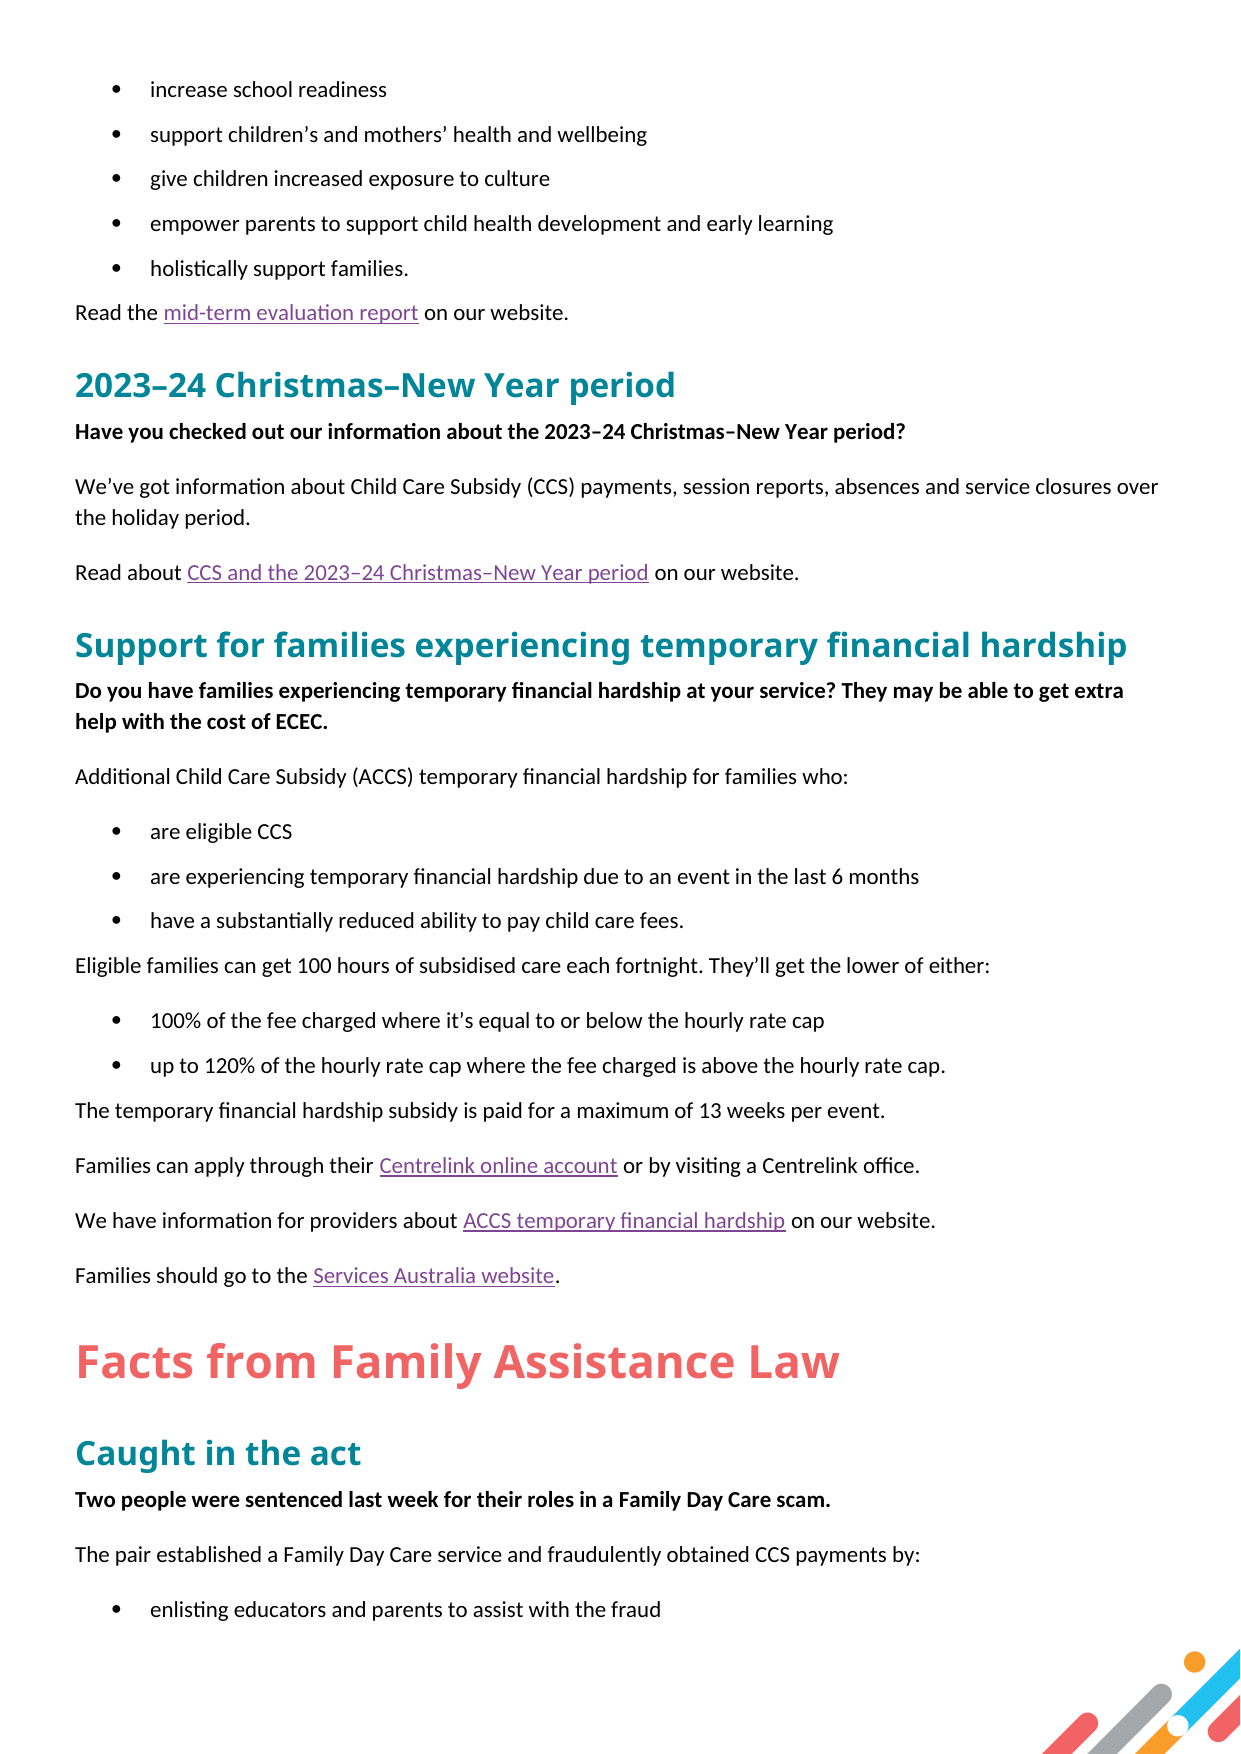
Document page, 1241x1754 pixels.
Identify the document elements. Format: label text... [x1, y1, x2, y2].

list enlisting educators and parents to assist with the fraud [112, 1595, 1165, 1623]
list give children increased exposure to culture [112, 164, 1165, 192]
list 100% of the fee charged where it’s equal to or below the hourly rate cap [112, 1006, 1165, 1034]
subtitle Facts from Family Assistance Law [75, 1329, 1165, 1392]
subtitle 2023–24 Christmas–New Year period [75, 362, 1165, 407]
text We’ve got information about Child Care Subsidy (CCS) payments, session reports, absences and service closures over the holiday period. [75, 472, 1165, 531]
text We have information for providers about ACCS temporary financial hardship on our website. [75, 1206, 1165, 1234]
text Additional Child Care Subsidy (ACCS) temporary financial hardship for families who: [75, 762, 1165, 790]
list are eligible CCS [112, 817, 1165, 845]
list empower parents to support child health development and early learning [112, 209, 1165, 237]
text Two people were sentenced last week for their roles in a Family Day Care scam. [75, 1485, 1165, 1513]
text Eligible families can get 100 hours of subsidised care each fortnight. They’ll get the lower of either: [75, 951, 1165, 979]
subtitle Caught in the act [75, 1430, 1165, 1475]
subtitle Support for families experiencing temporary financial hardship [75, 621, 1165, 667]
list increase school readiness [112, 75, 1165, 103]
picture [1041, 1647, 1241, 1754]
text Families should go to the Services Australia website. [75, 1261, 1165, 1289]
list up to 120% of the hourly rate cap where the fee charged is above the hourly rate cap. [112, 1051, 1165, 1079]
list support children’s and mothers’ health and wellbeing [112, 120, 1165, 148]
text The pair established a Family Day Care service and fraudulently obtained CCS payments by: [75, 1540, 1165, 1568]
list holistically support families. [112, 254, 1165, 282]
text Do you have families experiencing temporary financial hardship at your service? They may be able to get extra help with the cost of ECEC. [75, 677, 1165, 735]
text Have you checked out our information about the 2023–24 Christmas–New Year period? [75, 417, 1165, 445]
text Read the mid-term evaluation report on our website. [75, 298, 1165, 326]
text The temporary financial hardship subsidy is paid for a maximum of 13 weeks per event. [75, 1096, 1165, 1124]
text Families can apply through their Centrelink online account or by visiting a Centrelink office. [75, 1151, 1165, 1179]
list are experiencing temporary financial hardship due to an event in the last 6 months [112, 862, 1165, 890]
text Read about CCS and the 2023–24 Christmas–New Year period on our website. [75, 558, 1165, 586]
list have a substantially reduced ability to pay child care fees. [112, 907, 1165, 934]
